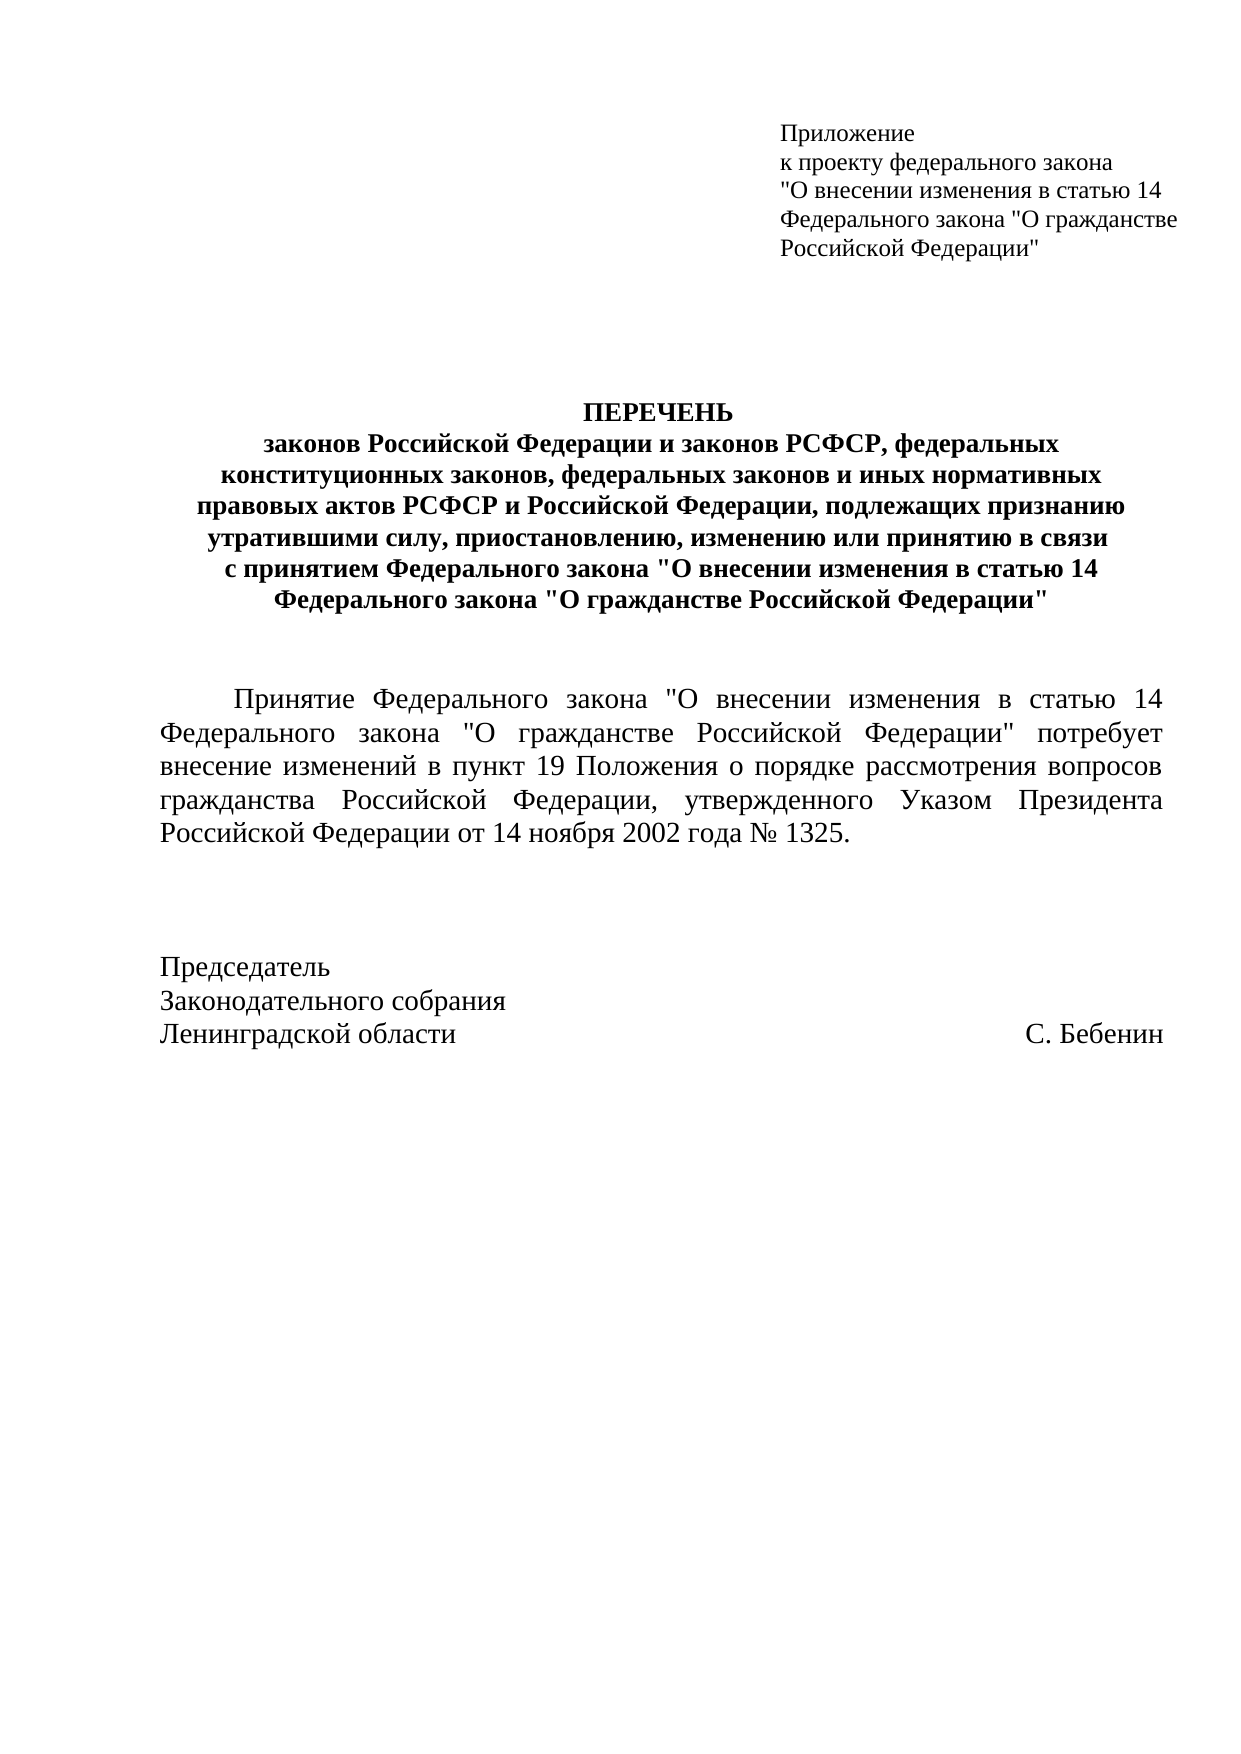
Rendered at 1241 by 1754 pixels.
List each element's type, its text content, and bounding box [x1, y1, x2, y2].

text Приложение к проекту федерального закона "О внесении изменения в статью 14 Федерального закона "О гражданстве Российской Федерации" [780, 118, 1178, 262]
text ПЕРЕЧЕНЬ законов Российской Федерации и законов РСФСР, федеральных конституционных законов, федеральных законов и иных нормативных правовых актов РСФСР и Российской Федерации, подлежащих признанию утратившими силу, приостановлению, изменению или принятию в связи с принятием Федерального закона "О внесении изменения в статью 14 Федерального закона "О гражданстве Российской Федерации" [159, 396, 1163, 614]
text Председатель Законодательного собрания Ленинградской области С. Бебенин [159, 949, 1163, 1050]
text Принятие Федерального закона "О внесении изменения в статью 14 Федерального закона "О гражданстве Российской Федерации" потребует внесение изменений в пункт 19 Положения о порядке рассмотрения вопросов гражданства Российской Федерации, утвержденного Указом Президента Российской Федерации от 14 ноября 2002 года № 1325. [159, 681, 1163, 849]
